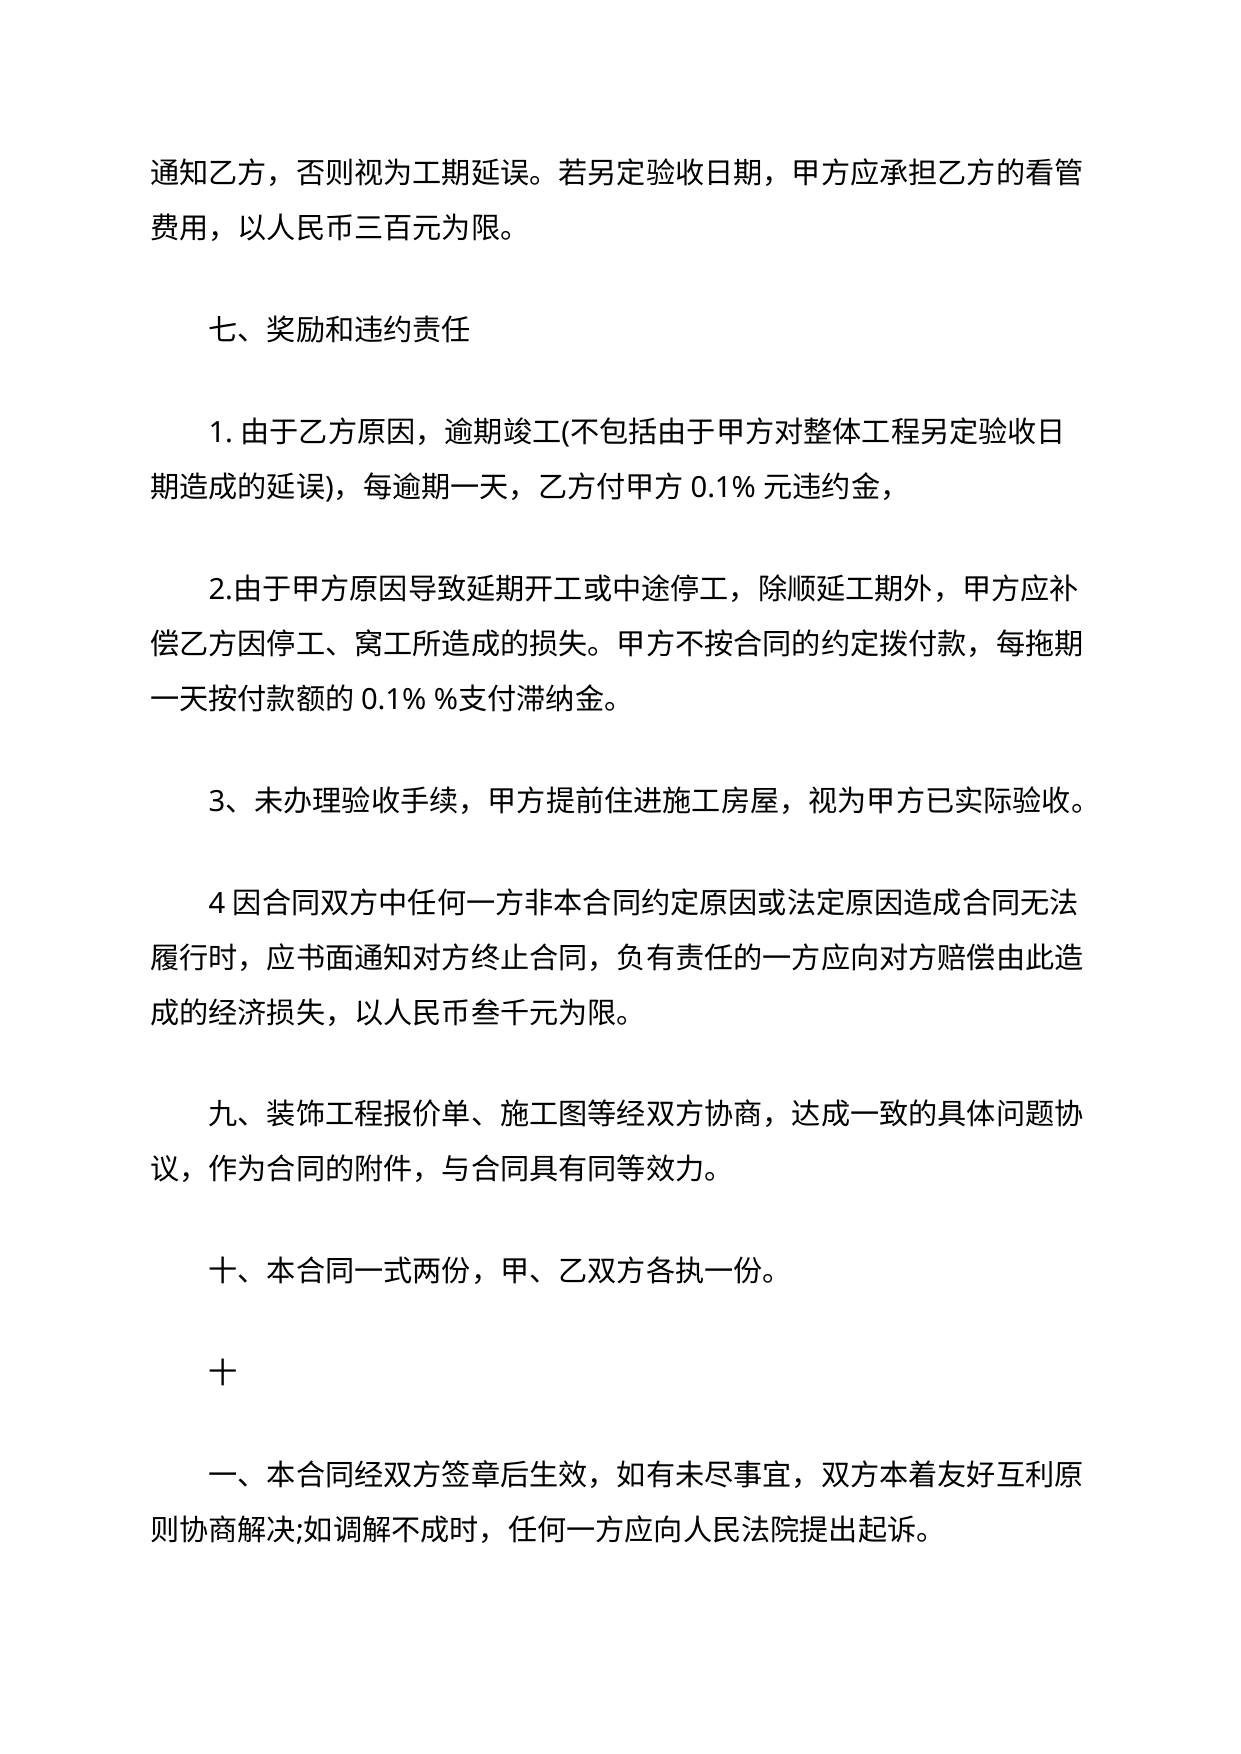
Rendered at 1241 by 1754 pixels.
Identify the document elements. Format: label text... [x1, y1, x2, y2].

text 十 [150, 1349, 1090, 1392]
text 七、奖励和违约责任 [150, 307, 1090, 349]
text 十、本合同一式两份，甲、乙双方各执一份。 [150, 1248, 1090, 1290]
text 1. 由于乙方原因，逾期竣工(不包括由于甲方对整体工程另定验收日期造成的延误)，每逾期一天，乙方付甲方 0.1% 元违约金， [150, 408, 1090, 506]
text 2.由于甲方原因导致延期开工或中途停工，除顺延工期外，甲方应补偿乙方因停工、窝工所造成的损失。甲方不按合同的约定拨付款，每拖期一天按付款额的 0.1% %支付滞纳金。 [150, 565, 1090, 718]
text 一、本合同经双方签章后生效，如有未尽事宜，双方本着友好互利原则协商解决;如调解不成时，任何一方应向人民法院提出起诉。 [150, 1451, 1090, 1548]
text 九、装饰工程报价单、施工图等经双方协商，达成一致的具体问题协议，作为合同的附件，与合同具有同等效力。 [150, 1091, 1090, 1188]
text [150, 150, 1090, 247]
text 3、未办理验收手续，甲方提前住进施工房屋，视为甲方已实际验收。 [150, 777, 1090, 820]
text 4 因合同双方中任何一方非本合同约定原因或法定原因造成合同无法履行时，应书面通知对方终止合同，负有责任的一方应向对方赔偿由此造成的经济损失，以人民币叁千元为限。 [150, 879, 1090, 1031]
